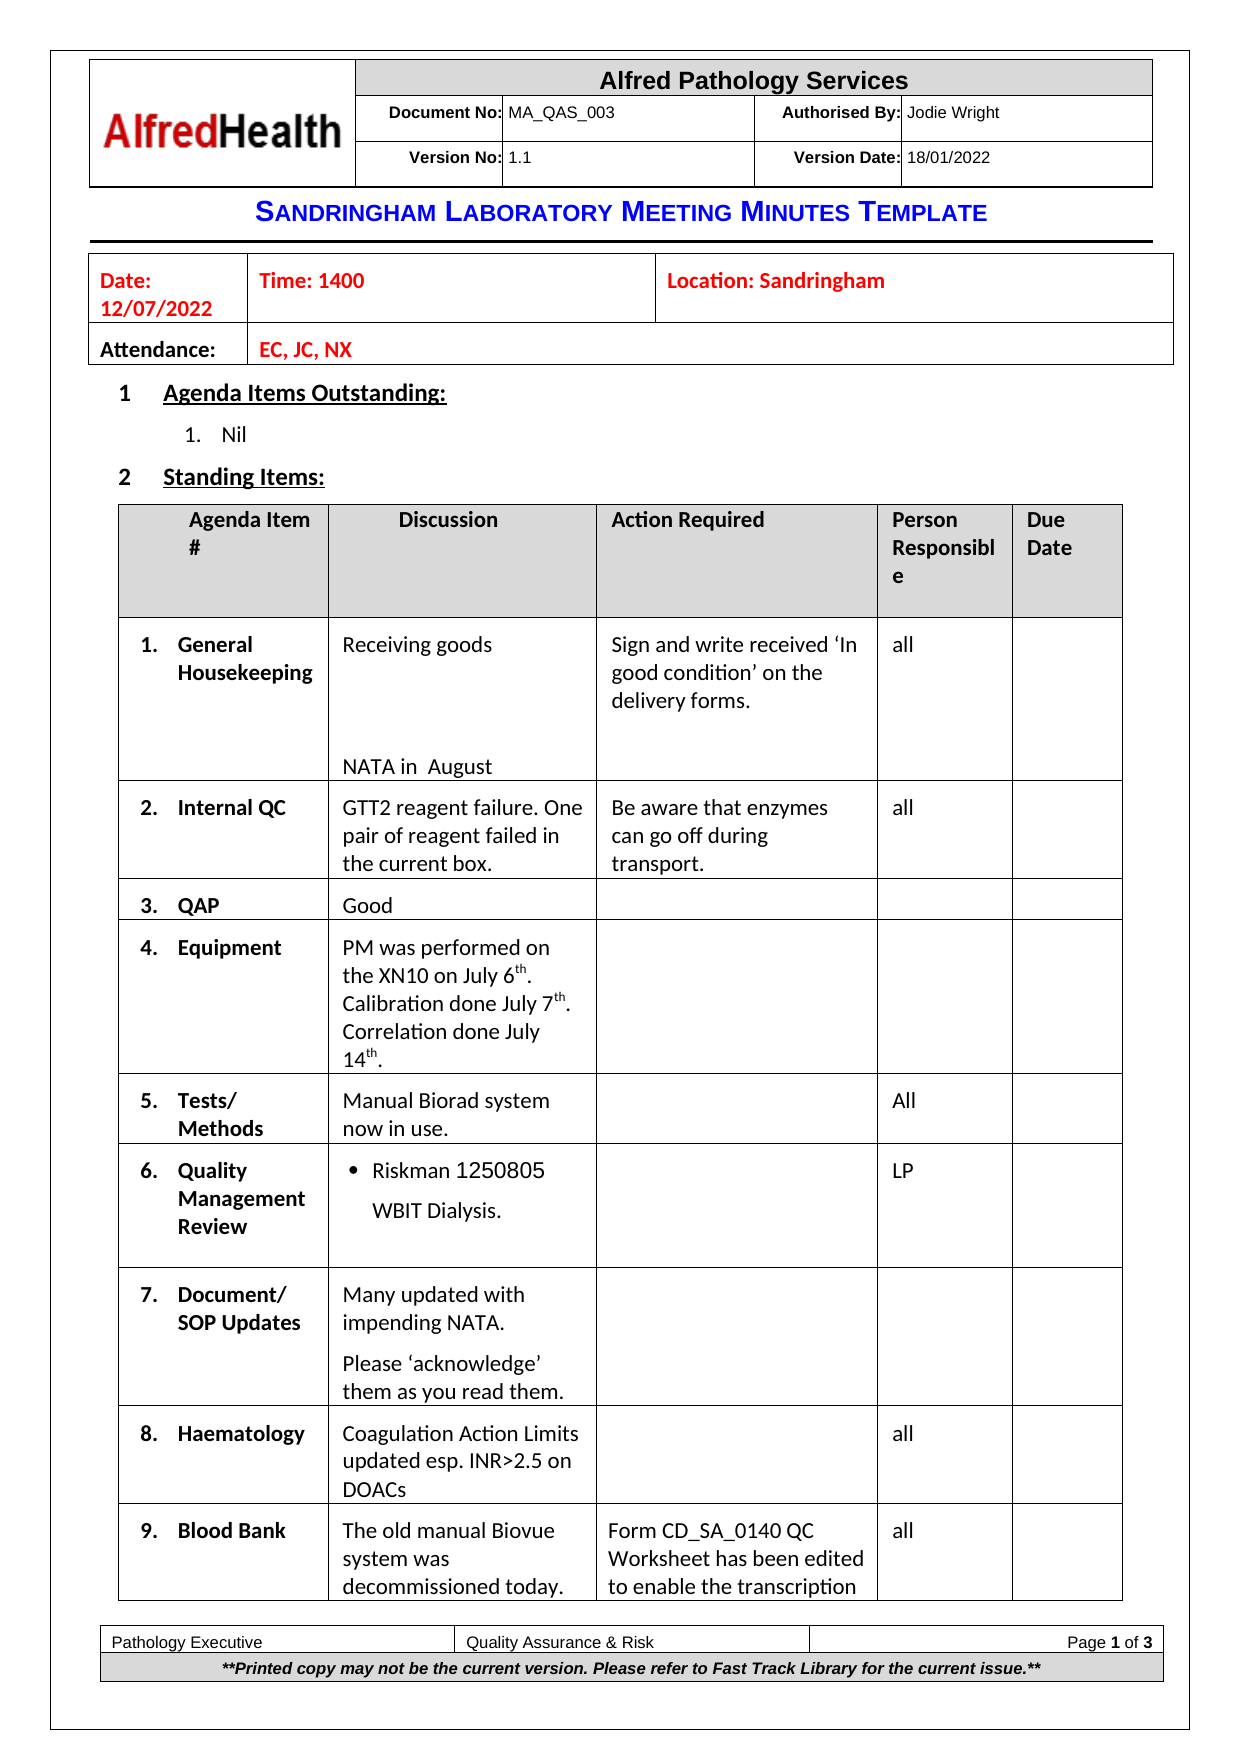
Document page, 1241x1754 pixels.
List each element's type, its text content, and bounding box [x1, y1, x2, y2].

table_cell [1013, 1074, 1122, 1142]
table_cell all [878, 781, 1012, 878]
table_cell Equipment [119, 920, 328, 1073]
table_cell Manual Biorad system now in use. [329, 1074, 596, 1142]
table_cell [597, 1406, 877, 1503]
table_header Action Required [597, 505, 877, 617]
table_cell LP [878, 1144, 1012, 1267]
table_cell [597, 1074, 877, 1142]
table_cell [878, 920, 1012, 1073]
table_cell Quality Management Review [119, 1144, 328, 1267]
table_cell [1013, 1144, 1122, 1267]
table_cell Good [329, 879, 596, 919]
table_header Date: 12/07/2022 [89, 254, 247, 322]
table_header Person Responsible [878, 505, 1012, 617]
table_cell Internal QC [119, 781, 328, 878]
table_header Discussion [329, 505, 596, 617]
table_cell Receiving goods NATA in August [329, 618, 596, 780]
table_cell Sign and write received ‘In good condition’ on the delivery forms. [597, 618, 877, 780]
table_cell [1013, 1268, 1122, 1405]
table_cell [878, 879, 1012, 919]
table_cell PM was performed on the XN10 on July 6th. Calibration done July 7th. Correlation done July 14th. [329, 920, 596, 1073]
picture [90, 85, 356, 162]
table_cell Be aware that enzymes can go off during transport. [597, 781, 877, 878]
table_header Agenda Item # [119, 505, 328, 617]
table_cell all [878, 1406, 1012, 1503]
table_cell [1013, 1504, 1122, 1600]
table_cell [1013, 618, 1122, 780]
table_cell [1013, 879, 1122, 919]
table_cell [878, 1268, 1012, 1405]
table_cell [1013, 920, 1122, 1073]
table_cell Many updated with impending NATA. Please ‘acknowledge’ them as you read them. [329, 1268, 596, 1405]
table_cell Attendance: [89, 323, 247, 364]
table_cell Document/ SOP Updates [119, 1268, 328, 1405]
table_cell Haematology [119, 1406, 328, 1503]
table_cell all [878, 1504, 1012, 1600]
table_cell all [878, 618, 1012, 780]
table_header Due Date [1013, 505, 1122, 617]
list Nil [184, 420, 1122, 448]
table_cell [597, 1144, 877, 1267]
table_header Location: Sandringham [656, 254, 1173, 322]
table_cell Blood Bank [119, 1504, 328, 1600]
table_cell General Housekeeping [119, 618, 328, 780]
table_cell All [878, 1074, 1012, 1142]
table_cell QAP [119, 879, 328, 919]
table_cell EC, JC, NX [248, 323, 1173, 364]
table_cell Tests/Methods [119, 1074, 328, 1142]
table_cell [1013, 781, 1122, 878]
table_cell Riskman 1250805 WBIT Dialysis. [329, 1144, 596, 1267]
table_cell [597, 879, 877, 919]
table_cell Coagulation Action Limits updated esp. INR>2.5 on DOACs [329, 1406, 596, 1503]
list Standing Items: [118, 461, 1122, 491]
table_header Time: 1400 [248, 254, 655, 322]
table_cell [1013, 1406, 1122, 1503]
list Agenda Items Outstanding: [118, 377, 1122, 408]
table_cell [597, 920, 877, 1073]
table_cell [597, 1268, 877, 1405]
table_cell GTT2 reagent failure. One pair of reagent failed in the current box. [329, 781, 596, 878]
